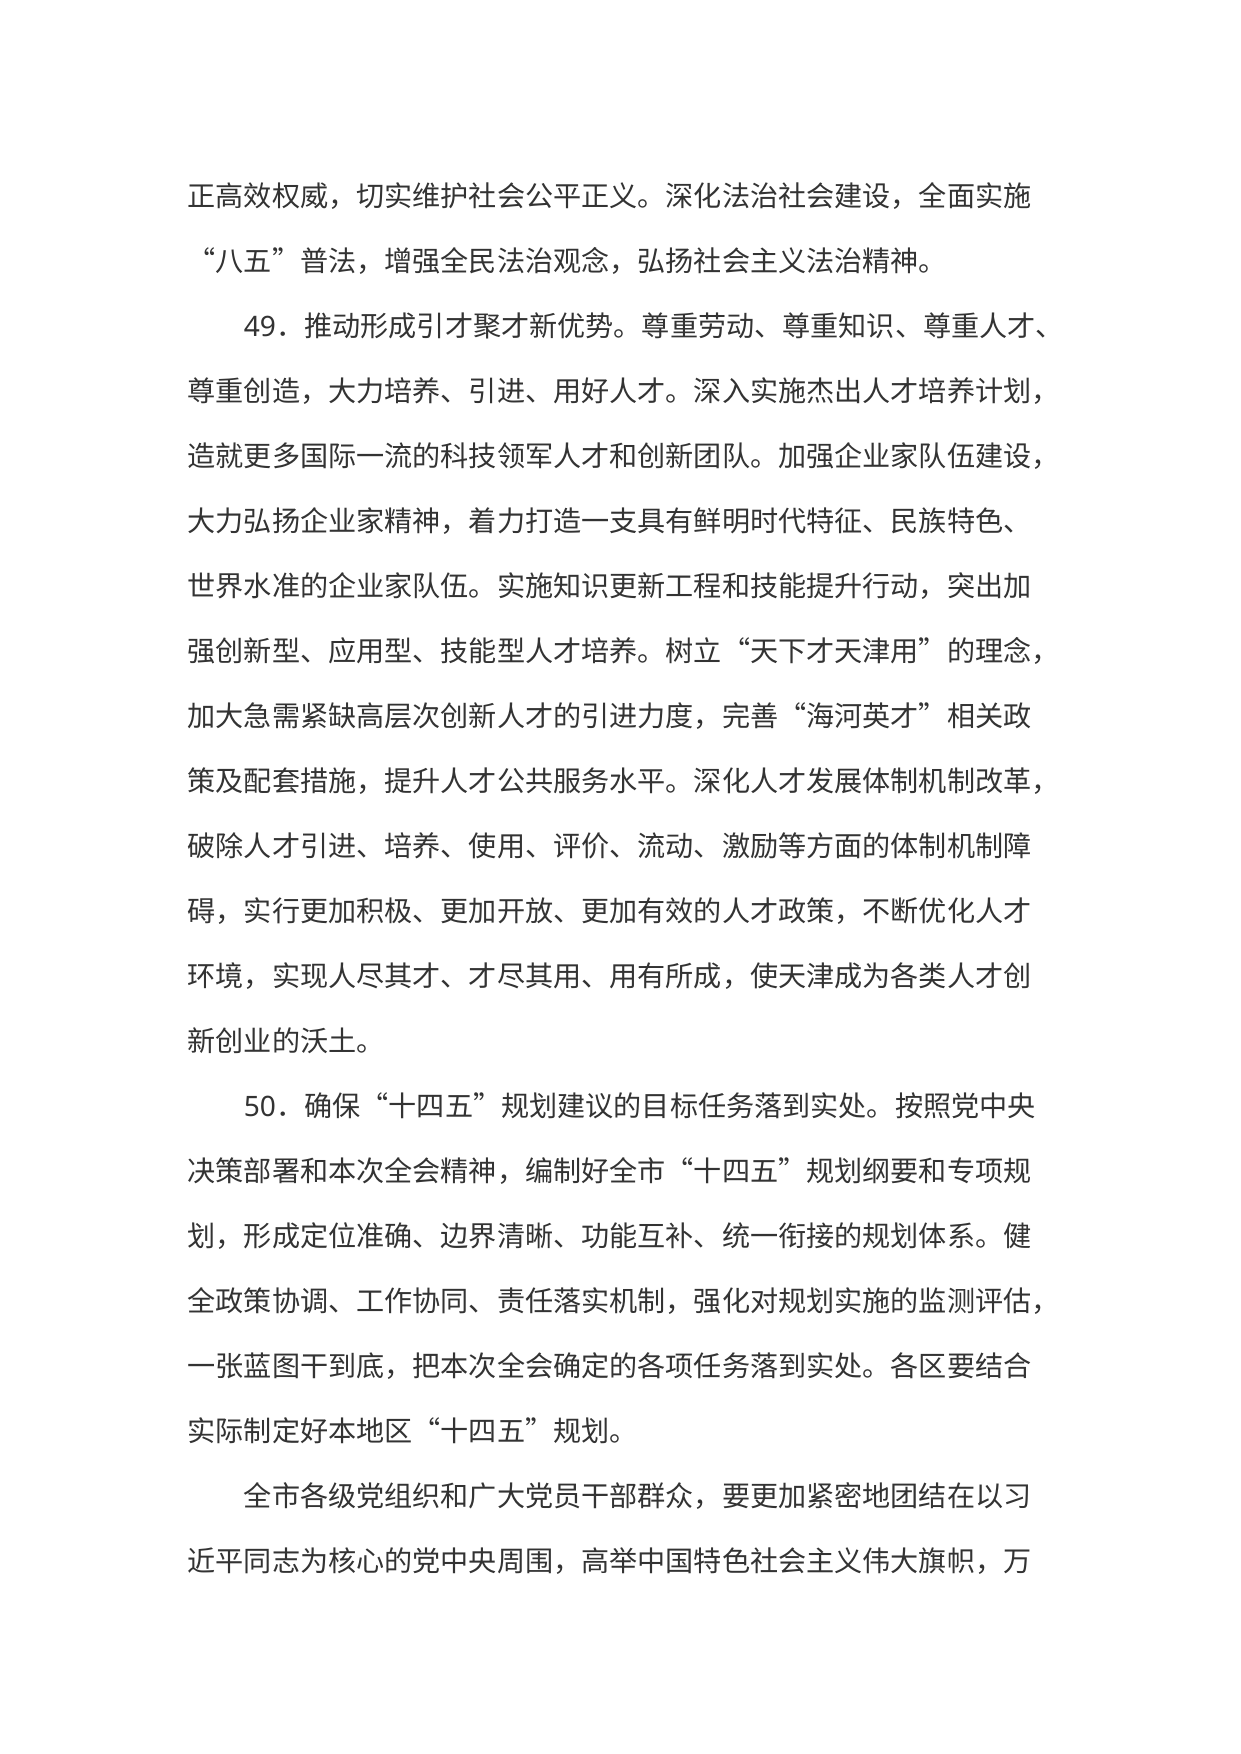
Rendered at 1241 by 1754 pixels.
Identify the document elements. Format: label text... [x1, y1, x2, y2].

text 50．确保“十四五”规划建议的目标任务落到实处。按照党中央决策部署和本次全会精神，编制好全市“十四五”规划纲要和专项规划，形成定位准确、边界清晰、功能互补、统一衔接的规划体系。健全政策协调、工作协同、责任落实机制，强化对规划实施的监测评估，一张蓝图干到底，把本次全会确定的各项任务落到实处。各区要结合实际制定好本地区“十四五”规划。 [187, 1072, 1053, 1462]
text 49．推动形成引才聚才新优势。尊重劳动、尊重知识、尊重人才、尊重创造，大力培养、引进、用好人才。深入实施杰出人才培养计划，造就更多国际一流的科技领军人才和创新团队。加强企业家队伍建设，大力弘扬企业家精神，着力打造一支具有鲜明时代特征、民族特色、世界水准的企业家队伍。实施知识更新工程和技能提升行动，突出加强创新型、应用型、技能型人才培养。树立“天下才天津用”的理念，加大急需紧缺高层次创新人才的引进力度，完善“海河英才”相关政策及配套措施，提升人才公共服务水平。深化人才发展体制机制改革，破除人才引进、培养、使用、评价、流动、激励等方面的体制机制障碍，实行更加积极、更加开放、更加有效的人才政策，不断优化人才环境，实现人尽其才、才尽其用、用有所成，使天津成为各类人才创新创业的沃土。 [187, 292, 1053, 1072]
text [187, 162, 1053, 292]
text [187, 1462, 1053, 1592]
